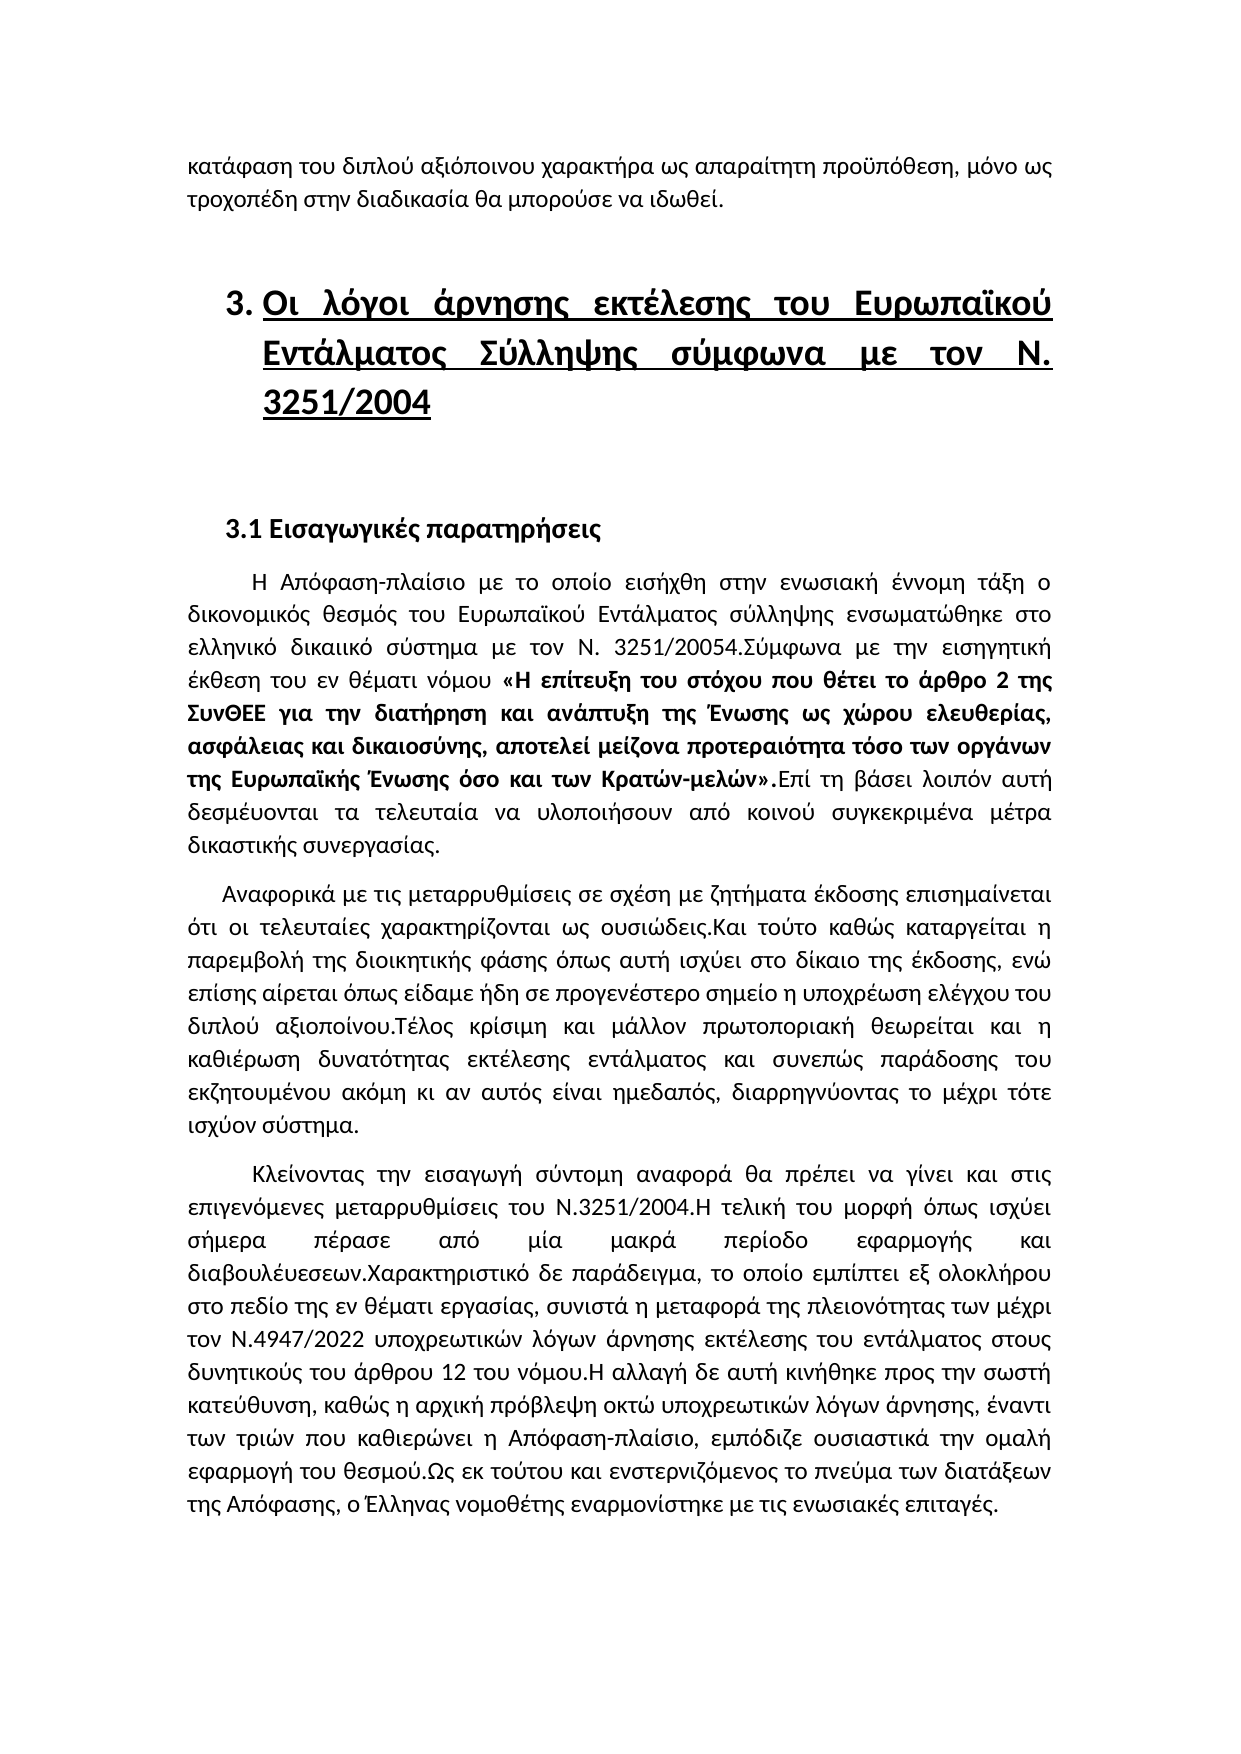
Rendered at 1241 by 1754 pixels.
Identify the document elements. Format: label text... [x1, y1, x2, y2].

text Κλείνοντας την εισαγωγή σύντομη αναφορά θα πρέπει να γίνει και στις επιγενόμενες μεταρρυθμίσεις του Ν.3251/2004.Η τελική του μορφή όπως ισχύει σήμερα πέρασε από μία μακρά περίοδο εφαρμογής και διαβουλέυεσεων.Χαρακτηριστικό δε παράδειγμα, το οποίο εμπίπτει εξ ολοκλήρου στο πεδίο της εν θέματι εργασίας, συνιστά η μεταφορά της πλειονότητας των μέχρι τον Ν.4947/2022 υποχρεωτικών λόγων άρνησης εκτέλεσης του εντάλματος στους δυνητικούς του άρθρου 12 του νόμου.Η αλλαγή δε αυτή κινήθηκε προς την σωστή κατεύθυνση, καθώς η αρχική πρόβλεψη οκτώ υποχρεωτικών λόγων άρνησης, έναντι των τριών που καθιερώνει η Απόφαση-πλαίσιο, εμπόδιζε ουσιαστικά την ομαλή εφαρμογή του θεσμού.Ως εκ τούτου και ενστερνιζόμενος το πνεύμα των διατάξεων της Απόφασης, ο Έλληνας νομοθέτης εναρμονίστηκε με τις ενωσιακές επιταγές. [187, 1159, 1053, 1518]
list Οι λόγοι άρνησης εκτέλεσης του Ευρωπαϊκού Εντάλματος Σύλληψης σύμφωνα με τον Ν. 3251/2004 [225, 279, 1053, 424]
list Εισαγωγικές παρατηρήσεις [225, 511, 1053, 546]
text Αναφορικά με τις μεταρρυθμίσεις σε σχέση με ζητήματα έκδοσης επισημαίνεται ότι οι τελευταίες χαρακτηρίζονται ως ουσιώδεις.Και τούτο καθώς καταργείται η παρεμβολή της διοικητικής φάσης όπως αυτή ισχύει στο δίκαιο της έκδοσης, ενώ επίσης αίρεται όπως είδαμε ήδη σε προγενέστερο σημείο η υποχρέωση ελέγχου του διπλού αξιοποίνου.Τέλος κρίσιμη και μάλλον πρωτοποριακή θεωρείται και η καθιέρωση δυνατότητας εκτέλεσης εντάλματος και συνεπώς παράδοσης του εκζητουμένου ακόμη κι αν αυτός είναι ημεδαπός, διαρρηγνύοντας το μέχρι τότε ισχύον σύστημα. [187, 879, 1053, 1139]
text Η Απόφαση-πλαίσιο με το οποίο εισήχθη στην ενωσιακή έννομη τάξη ο δικονομικός θεσμός του Ευρωπαϊκού Εντάλματος σύλληψης ενσωματώθηκε στο ελληνικό δικαιικό σύστημα με τον Ν. 3251/20054.Σύμφωνα με την εισηγητική έκθεση του εν θέματι νόμου «Η επίτευξη του στόχου που θέτει το άρθρο 2 της ΣυνΘΕΕ για την διατήρηση και ανάπτυξη της Ένωσης ως χώρου ελευθερίας, ασφάλειας και δικαιοσύνης, αποτελεί μείζονα προτεραιότητα τόσο των οργάνων της Ευρωπαϊκής Ένωσης όσο και των Κρατών-μελών».Επί τη βάσει λοιπόν αυτή δεσμέυονται τα τελευταία να υλοποιήσουν από κοινού συγκεκριμένα μέτρα δικαστικής συνεργασίας. [187, 566, 1053, 859]
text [187, 150, 1053, 213]
